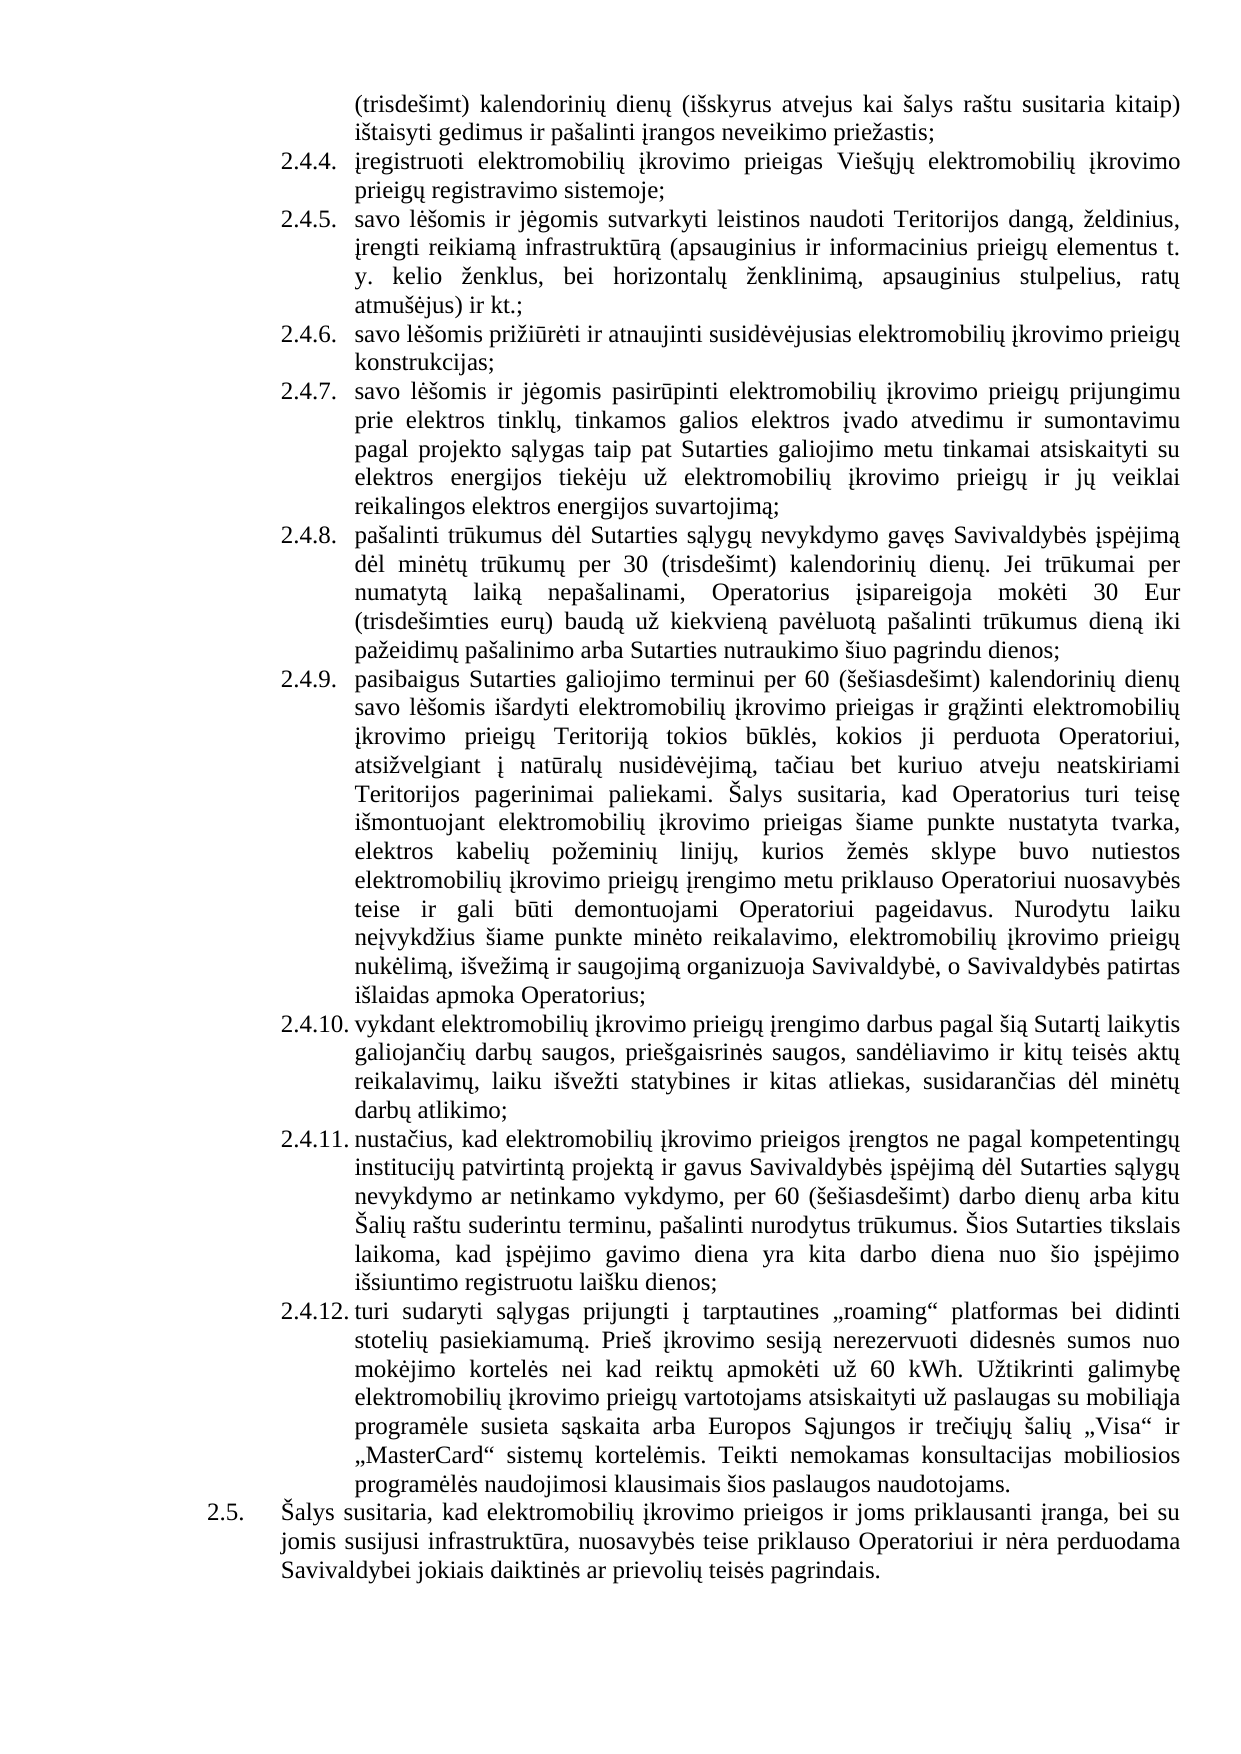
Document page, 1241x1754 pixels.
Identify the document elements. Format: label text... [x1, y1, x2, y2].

list vykdant elektromobilių įkrovimo prieigų įrengimo darbus pagal šią Sutartį laikytis galiojančių darbų saugos, priešgaisrinės saugos, sandėliavimo ir kitų teisės aktų reikalavimų, laiku išvežti statybines ir kitas atliekas, susidarančias dėl minėtų darbų atlikimo; [281, 1009, 1181, 1124]
list savo lėšomis prižiūrėti ir atnaujinti susidėvėjusias elektromobilių įkrovimo prieigų konstrukcijas; [281, 319, 1181, 376]
list pasibaigus Sutarties galiojimo terminui per 60 (šešiasdešimt) kalendorinių dienų savo lėšomis išardyti elektromobilių įkrovimo prieigas ir grąžinti elektromobilių įkrovimo prieigų Teritoriją tokios būklės, kokios ji perduota Operatoriui, atsižvelgiant į natūralų nusidėvėjimą, tačiau bet kuriuo atveju neatskiriami Teritorijos pagerinimai paliekami. Šalys susitaria, kad Operatorius turi teisę išmontuojant elektromobilių įkrovimo prieigas šiame punkte nustatyta tvarka, elektros kabelių požeminių linijų, kurios žemės sklype buvo nutiestos elektromobilių įkrovimo prieigų įrengimo metu priklauso Operatoriui nuosavybės teise ir gali būti demontuojami Operatoriui pageidavus. Nurodytu laiku neįvykdžius šiame punkte minėto reikalavimo, elektromobilių įkrovimo prieigų nukėlimą, išvežimą ir saugojimą organizuoja Savivaldybė, o Savivaldybės patirtas išlaidas apmoka Operatorius; [281, 664, 1181, 1009]
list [281, 89, 1181, 146]
list pašalinti trūkumus dėl Sutarties sąlygų nevykdymo gavęs Savivaldybės įspėjimą dėl minėtų trūkumų per 30 (trisdešimt) kalendorinių dienų. Jei trūkumai per numatytą laiką nepašalinami, Operatorius įsipareigoja mokėti 30 Eur (trisdešimties eurų) baudą už kiekvieną pavėluotą pašalinti trūkumus dieną iki pažeidimų pašalinimo arba Sutarties nutraukimo šiuo pagrindu dienos; [281, 520, 1181, 664]
list įregistruoti elektromobilių įkrovimo prieigas Viešųjų elektromobilių įkrovimo prieigų registravimo sistemoje; [281, 146, 1181, 204]
list savo lėšomis ir jėgomis pasirūpinti elektromobilių įkrovimo prieigų prijungimu prie elektros tinklų, tinkamos galios elektros įvado atvedimu ir sumontavimu pagal projekto sąlygas taip pat Sutarties galiojimo metu tinkamai atsiskaityti su elektros energijos tiekėju už elektromobilių įkrovimo prieigų ir jų veiklai reikalingos elektros energijos suvartojimą; [281, 376, 1181, 520]
list Šalys susitaria, kad elektromobilių įkrovimo prieigos ir joms priklausanti įranga, bei su jomis susijusi infrastruktūra, nuosavybės teise priklauso Operatoriui ir nėra perduodama Savivaldybei jokiais daiktinės ar prievolių teisės pagrindais. [207, 1497, 1181, 1584]
list savo lėšomis ir jėgomis sutvarkyti leistinos naudoti Teritorijos dangą, želdinius, įrengti reikiamą infrastruktūrą (apsauginius ir informacinius prieigų elementus t. y. kelio ženklus, bei horizontalų ženklinimą, apsauginius stulpelius, ratų atmušėjus) ir kt.; [281, 204, 1181, 319]
list nustačius, kad elektromobilių įkrovimo prieigos įrengtos ne pagal kompetentingų institucijų patvirtintą projektą ir gavus Savivaldybės įspėjimą dėl Sutarties sąlygų nevykdymo ar netinkamo vykdymo, per 60 (šešiasdešimt) darbo dienų arba kitu Šalių raštu suderintu terminu, pašalinti nurodytus trūkumus. Šios Sutarties tikslais laikoma, kad įspėjimo gavimo diena yra kita darbo diena nuo šio įspėjimo išsiuntimo registruotu laišku dienos; [281, 1124, 1181, 1296]
list turi sudaryti sąlygas prijungti į tarptautines „roaming“ platformas bei didinti stotelių pasiekiamumą. Prieš įkrovimo sesiją nerezervuoti didesnės sumos nuo mokėjimo kortelės nei kad reiktų apmokėti už 60 kWh. Užtikrinti galimybę elektromobilių įkrovimo prieigų vartotojams atsiskaityti už paslaugas su mobiliąja programėle susieta sąskaita arba Europos Sąjungos ir trečiųjų šalių „Visa“ ir „MasterCard“ sistemų kortelėmis. Teikti nemokamas konsultacijas mobiliosios programėlės naudojimosi klausimais šios paslaugos naudotojams. [281, 1296, 1181, 1497]
